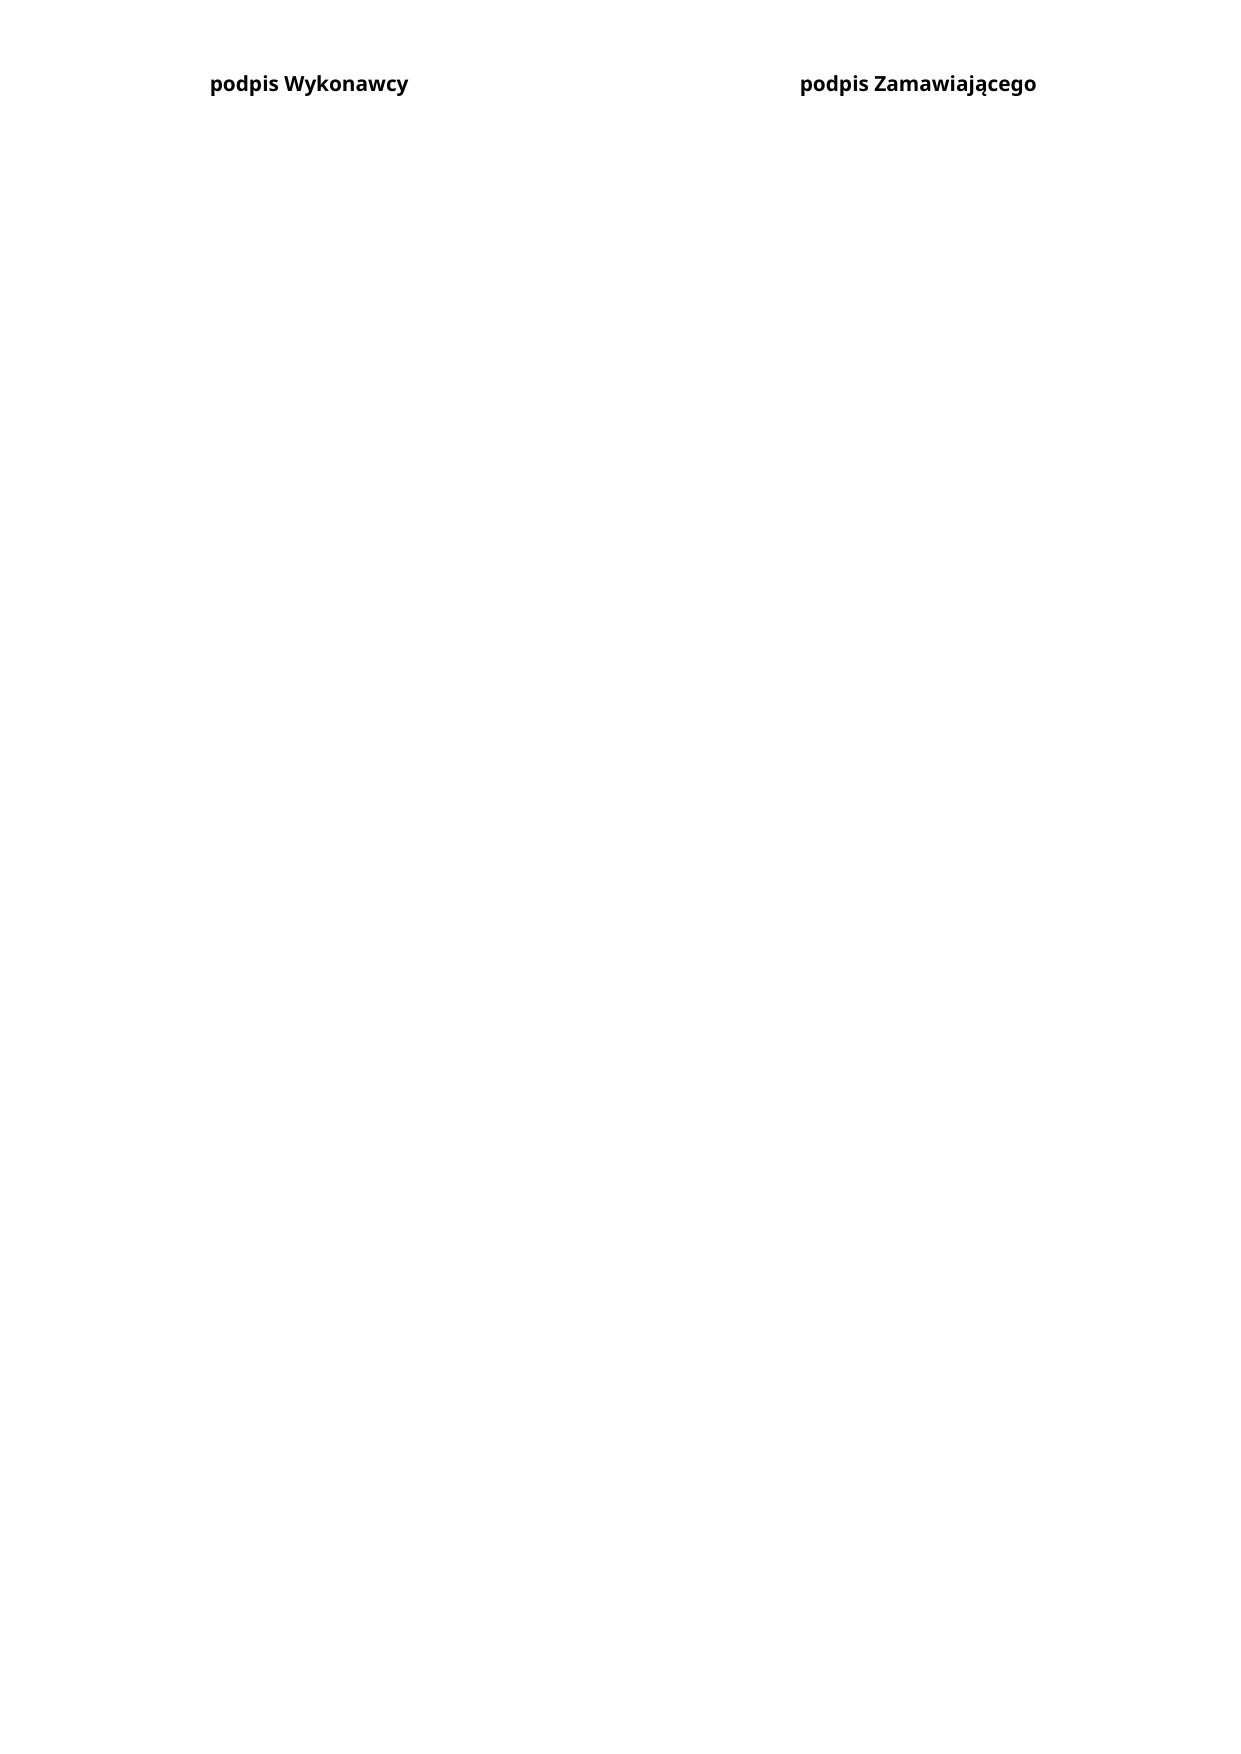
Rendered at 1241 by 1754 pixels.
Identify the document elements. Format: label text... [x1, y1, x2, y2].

text podpis Wykonawcy podpis Zamawiającego [136, 69, 1104, 98]
